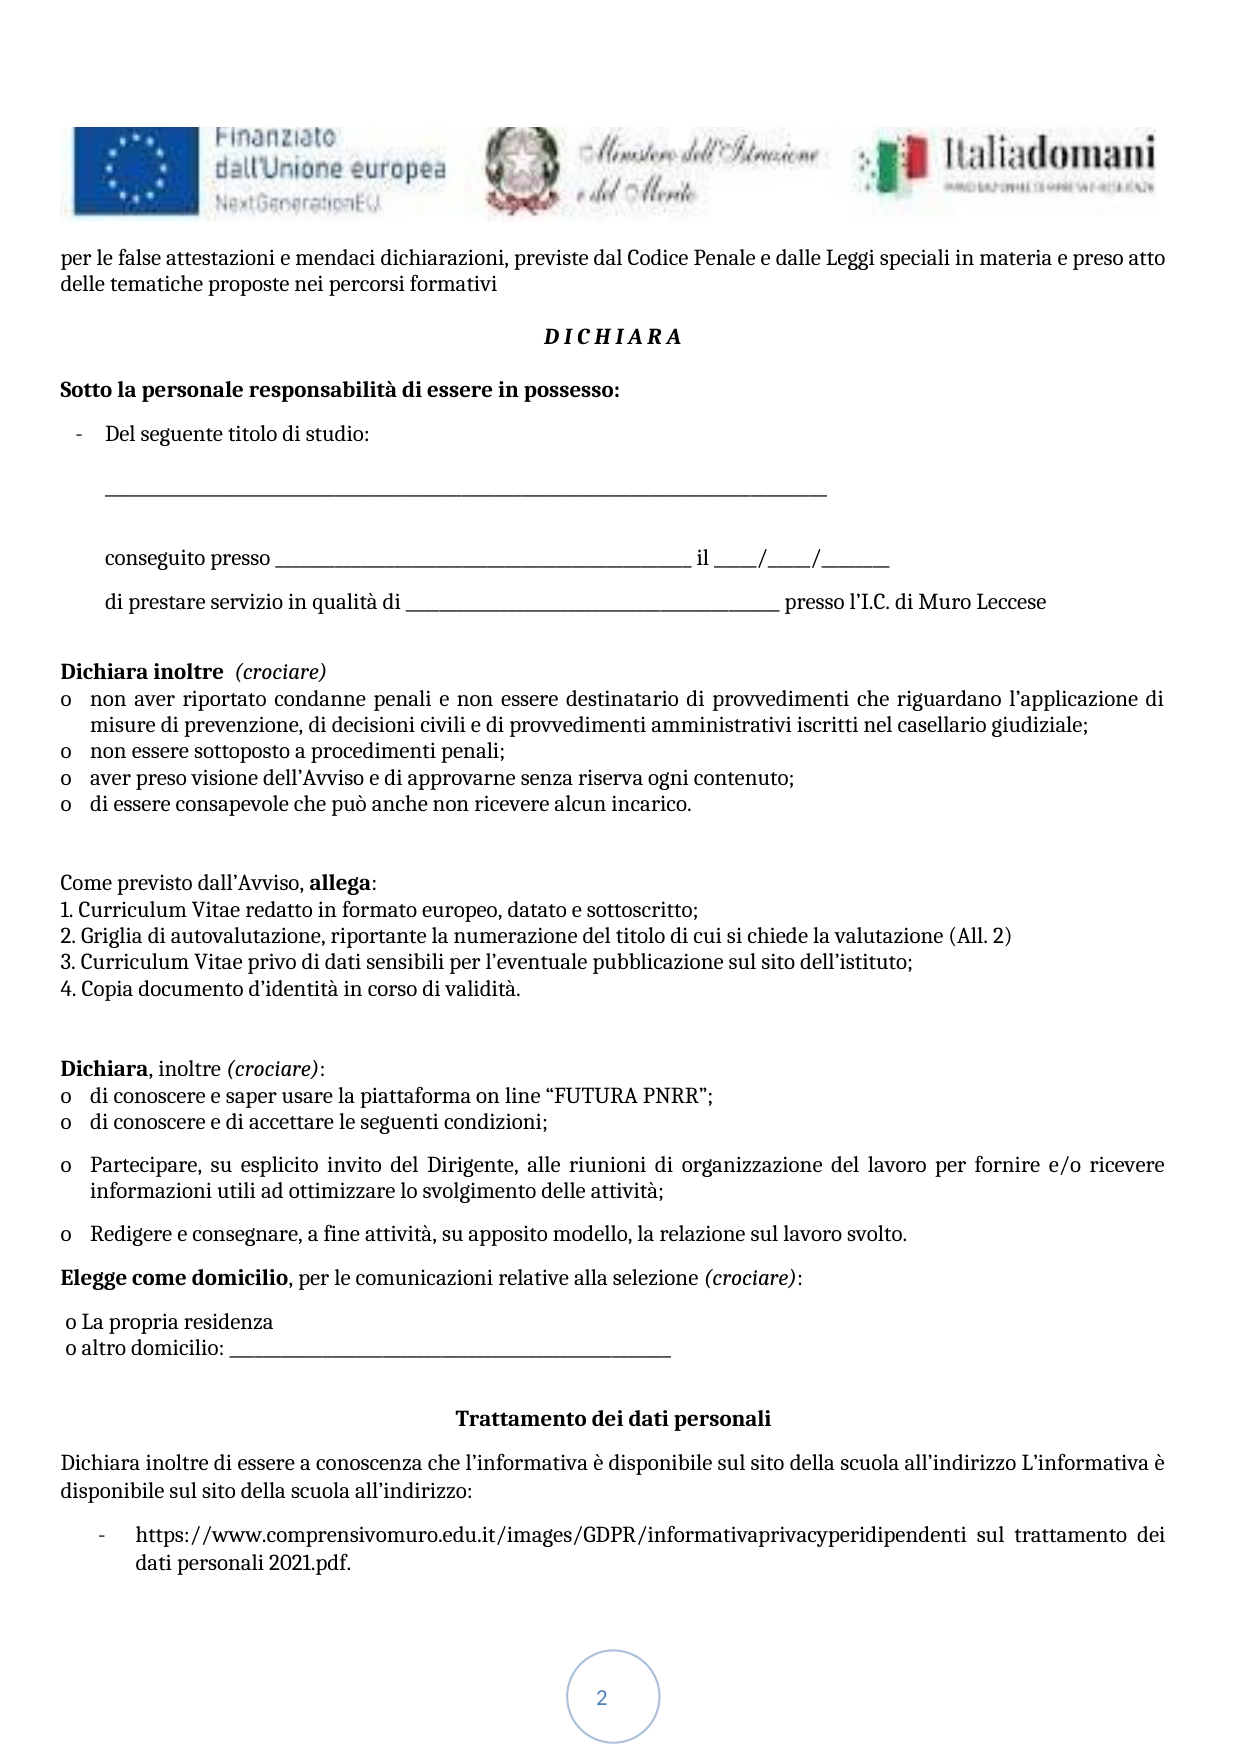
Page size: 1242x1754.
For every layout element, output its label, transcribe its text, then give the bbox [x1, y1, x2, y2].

text o di essere consapevole che può anche non ricevere alcun incarico. [60, 791, 1167, 817]
text 3. Curriculum Vitae privo di dati sensibili per l’eventuale pubblicazione sul sito dell’istituto; [60, 949, 1167, 975]
text o Partecipare, su esplicito invito del Dirigente, alle riunioni di organizzazione del lavoro per fornire e/o ricevere informazioni utili ad ottimizzare lo svolgimento delle attività; [60, 1152, 1167, 1204]
text - Del seguente titolo di studio: [75, 421, 1167, 447]
text Dichiara inoltre di essere a conoscenza che l’informativa è disponibile sul sito della scuola all’indirizzo L’informativa è disponibile sul sito della scuola all’indirizzo: [60, 1450, 1167, 1504]
text o Redigere e consegnare, a fine attività, su apposito modello, la relazione sul lavoro svolto. [60, 1221, 1167, 1248]
text 4. Copia documento d’identità in corso di validità. [60, 975, 1167, 1002]
text D I C H I A R A [60, 324, 1167, 350]
list https://www.comprensivomuro.edu.it/images/GDPR/informativaprivacyperidipendenti sul trattamento dei dati personali 2021.pdf. [98, 1522, 1167, 1576]
text Elegge come domicilio, per le comunicazioni relative alla selezione (crociare): [60, 1264, 1167, 1291]
text Trattamento dei dati personali [60, 1406, 1167, 1432]
picture [60, 127, 1172, 222]
text conseguito presso _________________________________________________ il _____/_____/________ [105, 544, 1167, 571]
text o non essere sottoposto a procedimenti penali; [60, 738, 1167, 764]
text 1. Curriculum Vitae redatto in formato europeo, datato e sottoscritto; [60, 896, 1167, 923]
text _____________________________________________________________________________________ [105, 474, 1167, 500]
text Sotto la personale responsabilità di essere in possesso: [60, 377, 1167, 403]
text o altro domicilio: ____________________________________________________ [60, 1335, 1167, 1361]
text Dichiara, inoltre (crociare): [60, 1056, 1167, 1082]
text Come previsto dall’Avviso, allega: [60, 870, 1167, 896]
text o La propria residenza [60, 1308, 1167, 1335]
text o aver preso visione dell’Avviso e di approvarne senza riserva ogni contenuto; [60, 764, 1167, 791]
text di prestare servizio in qualità di ____________________________________________ presso l’I.C. di Muro Leccese [105, 588, 1167, 615]
text o di conoscere e di accettare le seguenti condizioni; [60, 1109, 1167, 1135]
text 2. Griglia di autovalutazione, riportante la numerazione del titolo di cui si chiede la valutazione (All. 2) [60, 923, 1167, 949]
text o di conoscere e saper usare la piattaforma on line “FUTURA PNRR”; [60, 1082, 1167, 1109]
text Dichiara inoltre (crociare) [60, 659, 1167, 686]
text o non aver riportato condanne penali e non essere destinatario di provvedimenti che riguardano l’applicazione di misure di prevenzione, di decisioni civili e di provvedimenti amministrativi iscritti nel casellario giudiziale; [60, 686, 1167, 738]
